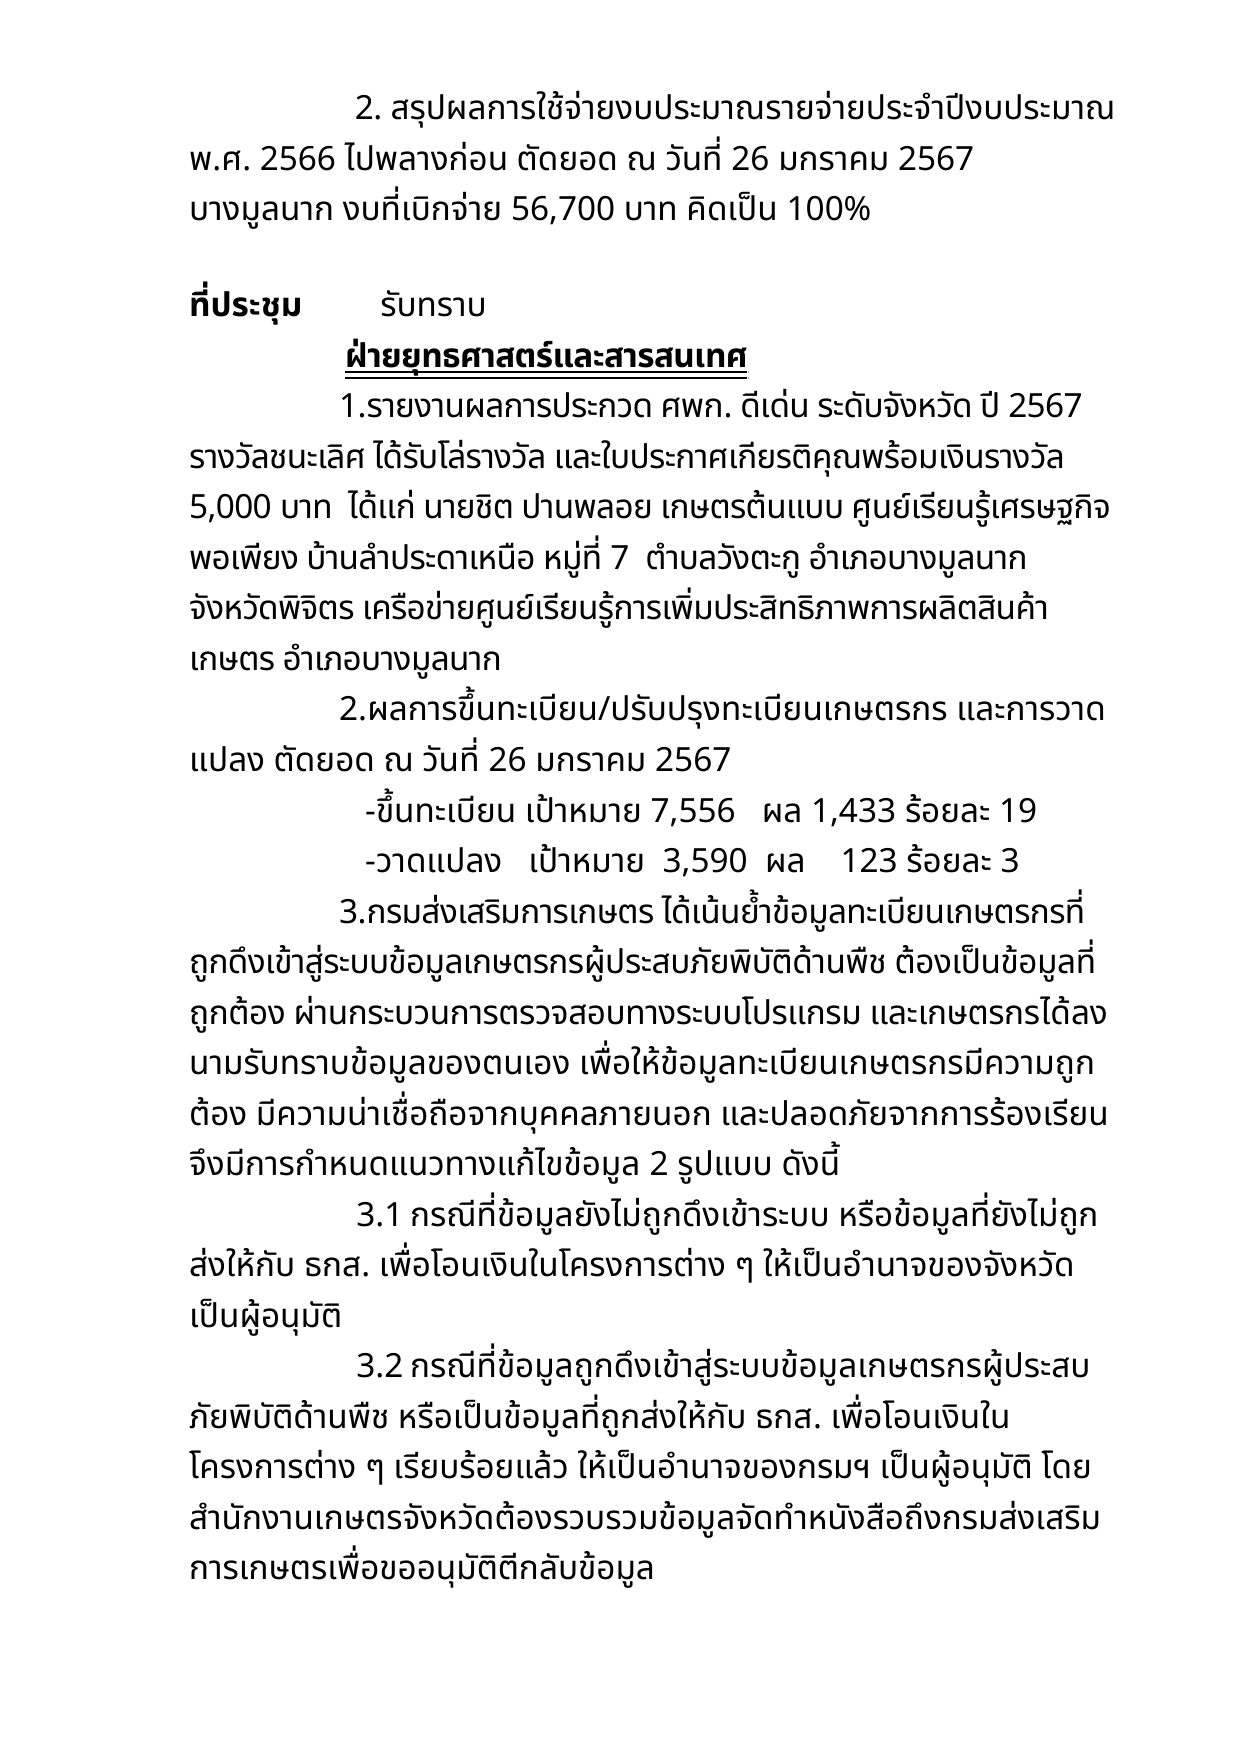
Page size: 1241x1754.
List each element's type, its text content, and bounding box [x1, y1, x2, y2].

text ฝ่ายยุทธศาสตร์และสารสนเทศ [189, 332, 1122, 382]
text -ขึ้นทะเบียน เป้าหมาย 7,556 ผล 1,433 ร้อยละ 19 [189, 786, 1122, 837]
text 3.2กรณีที่ข้อมูลถูกดึงเข้าสู่ระบบข้อมูลเกษตรกรผู้ประสบภัยพิบัติด้านพืช หรือเป็นข้อมูลที่ถูกส่งให้กับ ธกส. เพื่อโอนเงินในโครงการต่าง ๆ เรียบร้อยแล้ว ให้เป็นอำนาจของกรมฯ เป็นผู้อนุมัติ โดยสำนักงานเกษตรจังหวัดต้องรวบรวมข้อมูลจัดทำหนังสือถึงกรมส่งเสริมการเกษตรเพื่อขออนุมัติตีกลับข้อมูล [189, 1342, 1122, 1595]
text 2.ผลการขึ้นทะเบียน/ปรับปรุงทะเบียนเกษตรกร และการวาดแปลง ตัดยอด ณ วันที่ 26 มกราคม 2567 [189, 685, 1122, 786]
list 2. สรุปผลการใช้จ่ายงบประมาณรายจ่ายประจำปีงบประมาณ พ.ศ. 2566 ไปพลางก่อน ตัดยอด ณ วันที่ 26 มกราคม 2567 บางมูลนาก งบที่เบิกจ่าย 56,700 บาท คิดเป็น 100% [189, 84, 1122, 236]
text 3.1กรณีที่ข้อมูลยังไม่ถูกดึงเข้าระบบ หรือข้อมูลที่ยังไม่ถูกส่งให้กับ ธกส. เพื่อโอนเงินในโครงการต่าง ๆ ให้เป็นอำนาจของจังหวัดเป็นผู้อนุมัติ [189, 1191, 1122, 1342]
text 3.กรมส่งเสริมการเกษตร ได้เน้นย้ำข้อมูลทะเบียนเกษตรกรที่ถูกดึงเข้าสู่ระบบข้อมูลเกษตรกรผู้ประสบภัยพิบัติด้านพืช ต้องเป็นข้อมูลที่ถูกต้อง ผ่านกระบวนการตรวจสอบทางระบบโปรแกรม และเกษตรกรได้ลงนามรับทราบข้อมูลของตนเอง เพื่อให้ข้อมูลทะเบียนเกษตรกรมีความถูกต้อง มีความน่าเชื่อถือจากบุคคลภายนอก และปลอดภัยจากการร้องเรียน จึงมีการกำหนดแนวทางแก้ไขข้อมูล 2 รูปแบบ ดังนี้ [189, 888, 1122, 1191]
text -วาดแปลง เป้าหมาย 3,590 ผล 123 ร้อยละ 3 [189, 837, 1122, 888]
text ที่ประชุม รับทราบ [189, 281, 1122, 332]
text 1.รายงานผลการประกวด ศพก. ดีเด่น ระดับจังหวัด ปี 2567 รางวัลชนะเลิศ ได้รับโล่รางวัล และใบประกาศเกียรติคุณพร้อมเงินรางวัล 5,000 บาท ได้แก่ นายชิต ปานพลอย เกษตรต้นแบบ ศูนย์เรียนรู้เศรษฐกิจพอเพียง บ้านลำประดาเหนือ หมู่ที่ 7 ตำบลวังตะกู อำเภอบางมูลนาก จังหวัดพิจิตร เครือข่ายศูนย์เรียนรู้การเพิ่มประสิทธิภาพการผลิตสินค้าเกษตร อำเภอบางมูลนาก [189, 382, 1122, 685]
